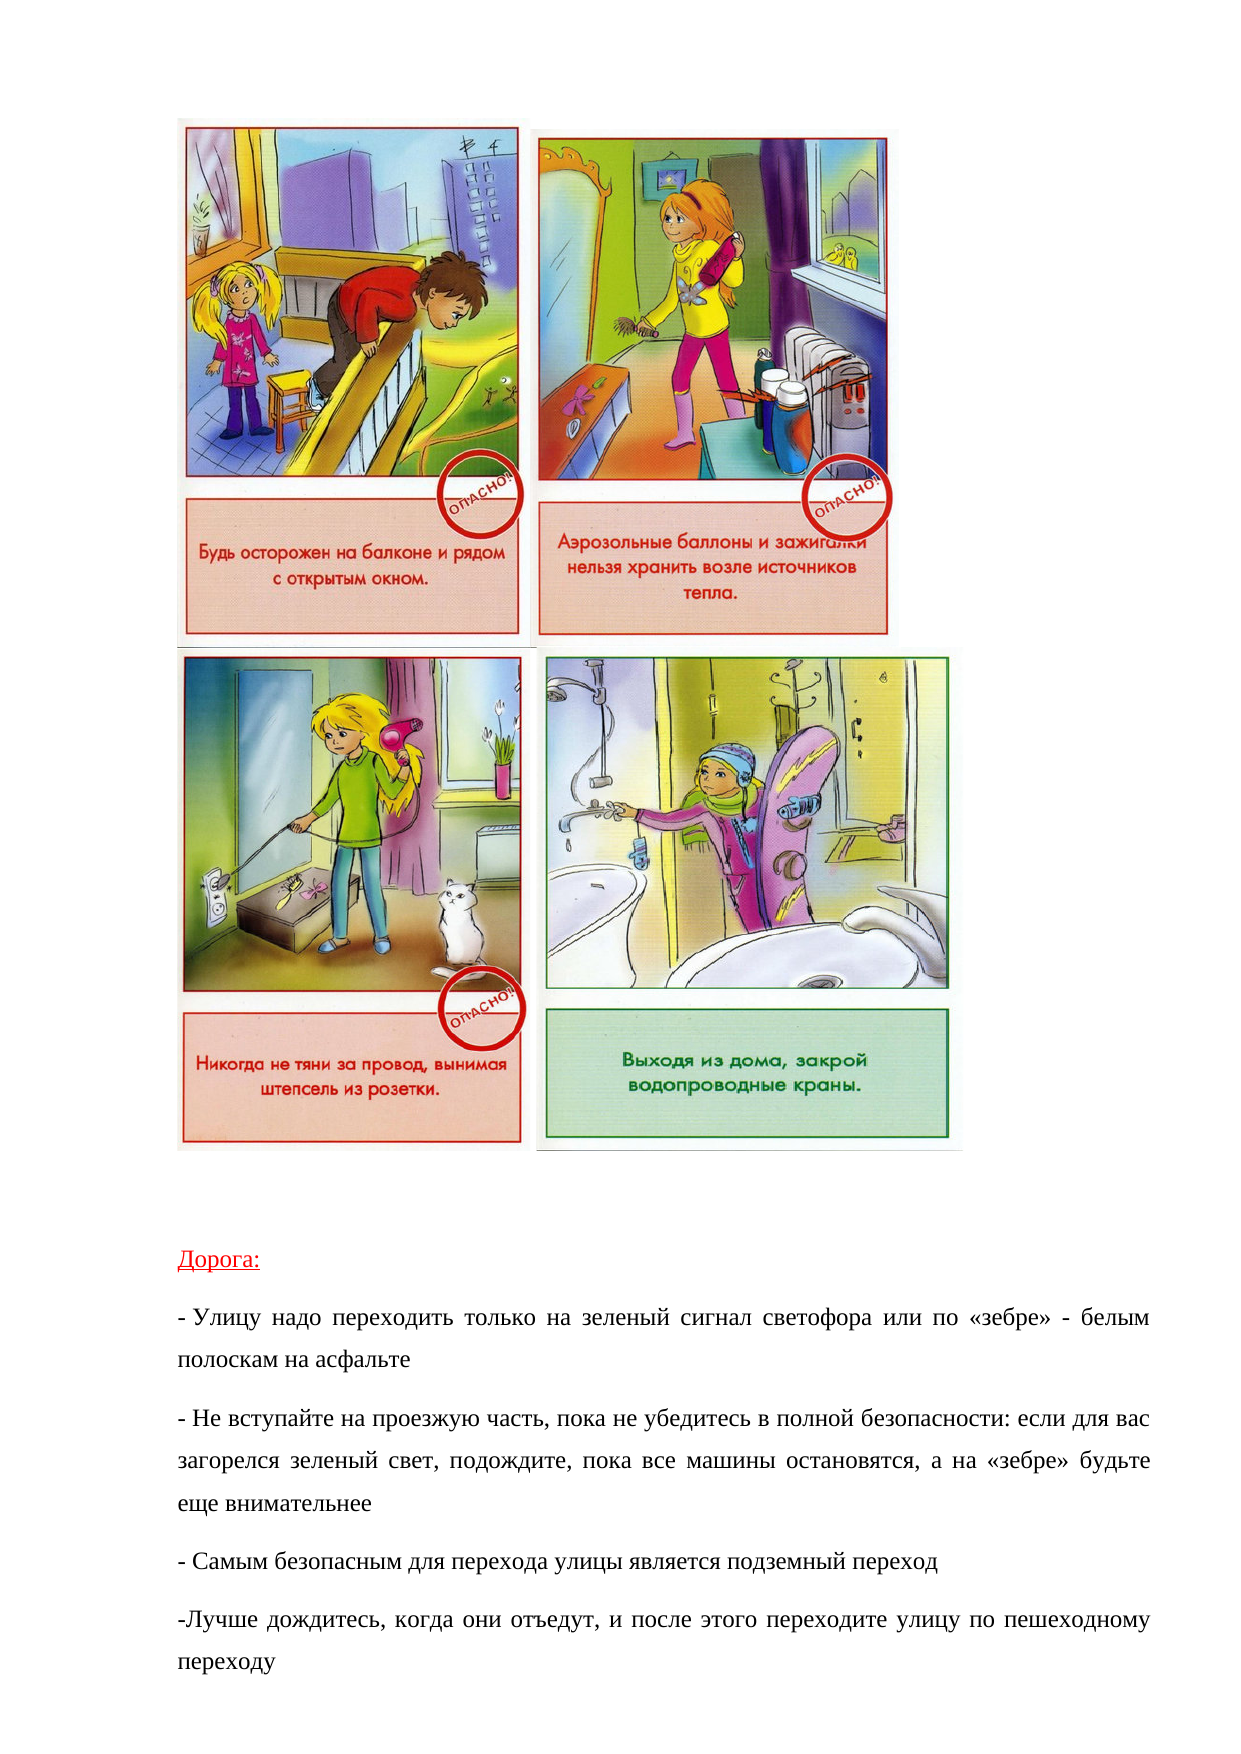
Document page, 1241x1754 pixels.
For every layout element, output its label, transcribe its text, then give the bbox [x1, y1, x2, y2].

text -Лучше дождитесь, когда они отъедут, и после этого переходите улицу по пешеходному переходу [177, 1590, 1152, 1675]
text - Улицу надо переходить только на зеленый сигнал светофора или по «зебре» - белым полоскам на асфальте [177, 1288, 1152, 1373]
picture [177, 649, 531, 1151]
text Дорога: [177, 1230, 1152, 1273]
text - Не вступайте на проезжую часть, пока не убедитесь в полной безопасности: если для вас загорелся зеленый свет, подождите, пока все машины остановятся, а на «зебре» будьте еще внимательнее [177, 1389, 1152, 1516]
text - Самым безопасным для перехода улицы является подземный переход [177, 1532, 1152, 1574]
picture [177, 118, 964, 1151]
